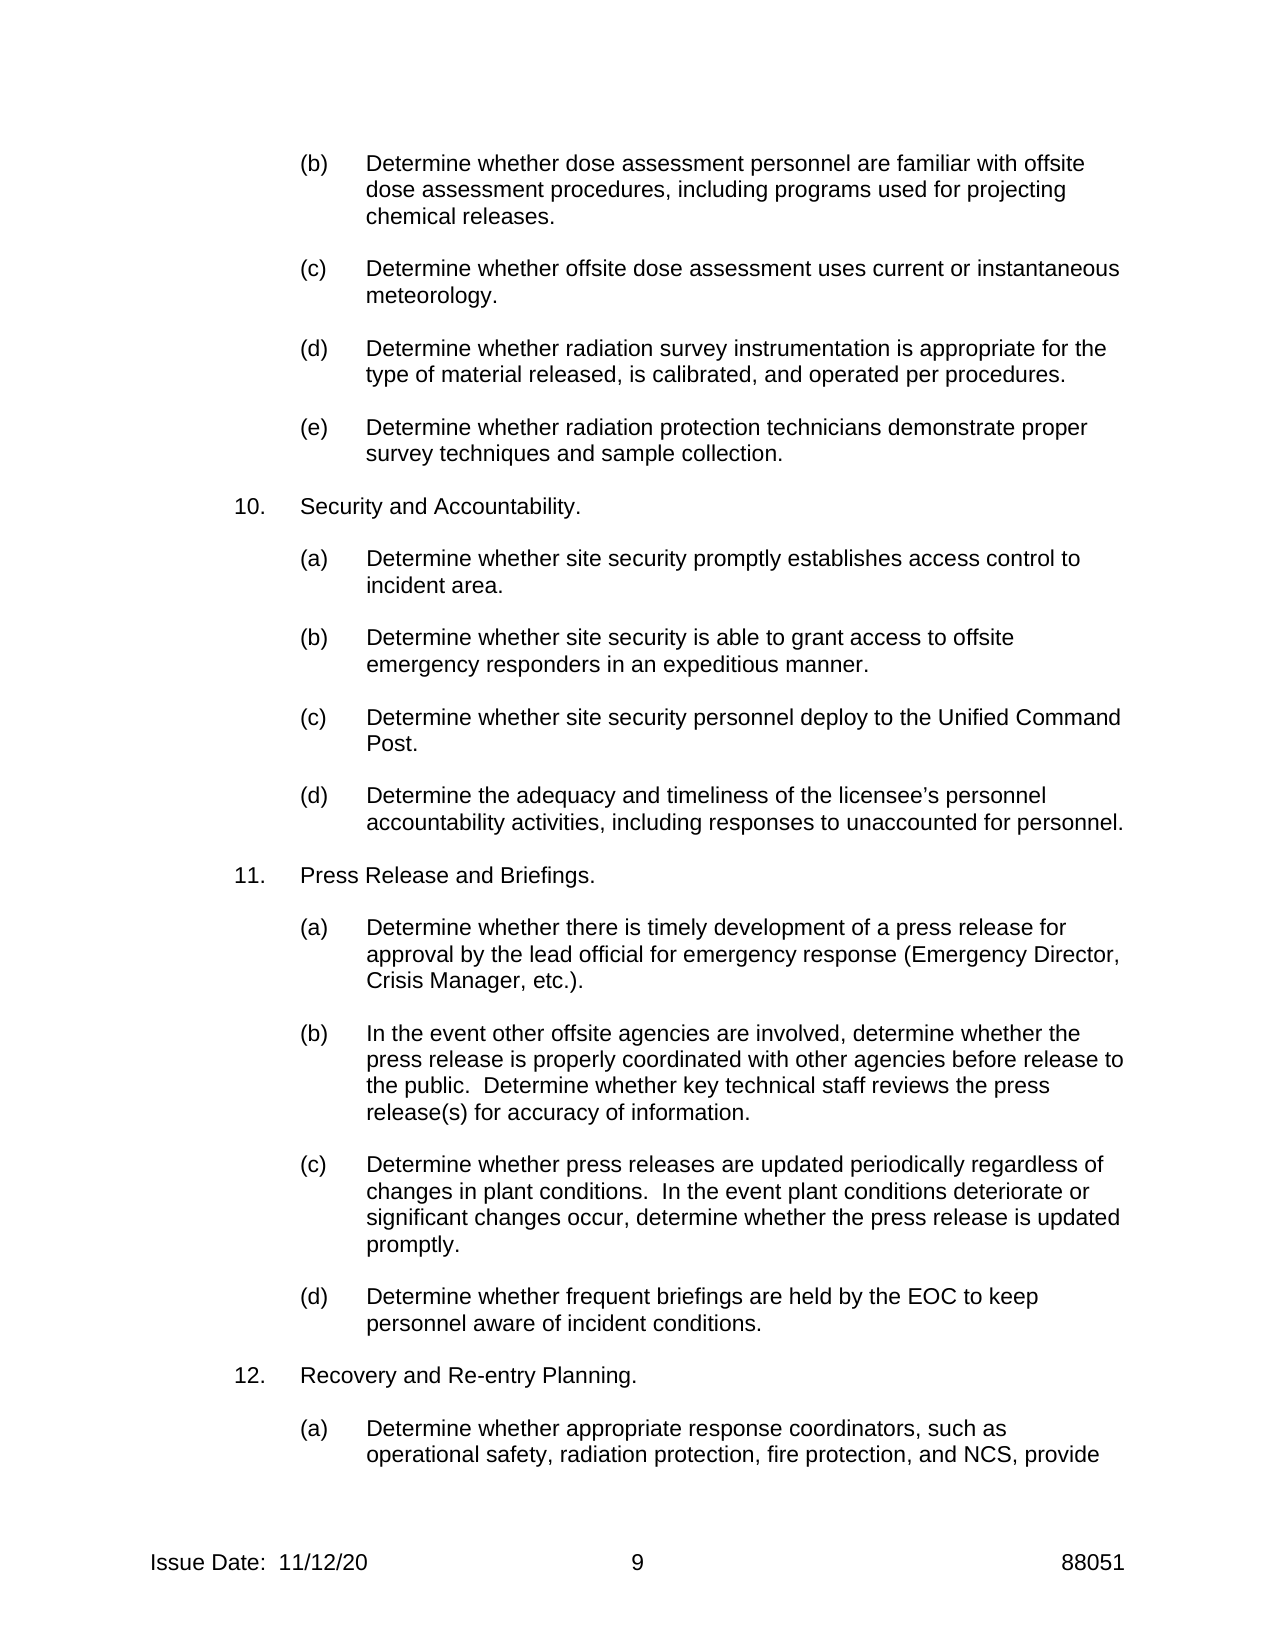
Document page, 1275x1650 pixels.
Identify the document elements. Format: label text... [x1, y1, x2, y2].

list Security and Accountability. [234, 493, 1125, 519]
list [300, 1415, 1125, 1468]
list Determine whether there is timely development of a press release for approval by the lead official for emergency response (Emergency Director, Crisis Manager, etc.). [300, 914, 1125, 993]
list Determine whether site security is able to grant access to offsite emergency responders in an expeditious manner. [300, 624, 1125, 677]
list Determine the adequacy and timeliness of the licensee’s personnel accountability activities, including responses to unaccounted for personnel. [300, 782, 1125, 835]
list Determine whether frequent briefings are held by the EOC to keep personnel aware of incident conditions. [300, 1283, 1125, 1336]
list Determine whether offsite dose assessment uses current or instantaneous meteorology. [300, 255, 1125, 308]
list Press Release and Briefings. [234, 862, 1125, 888]
list Determine whether site security promptly establishes access control to incident area. [300, 545, 1125, 598]
list Determine whether site security personnel deploy to the Unified Command Post. [300, 703, 1125, 756]
list Determine whether press releases are updated periodically regardless of changes in plant conditions. In the event plant conditions deteriorate or significant changes occur, determine whether the press release is updated promptly. [300, 1151, 1125, 1257]
list Recovery and Re-entry Planning. [234, 1362, 1125, 1389]
list Determine whether dose assessment personnel are familiar with offsite dose assessment procedures, including programs used for projecting chemical releases. [300, 150, 1125, 229]
list Determine whether radiation survey instrumentation is appropriate for the type of material released, is calibrated, and operated per procedures. [300, 334, 1125, 387]
list In the event other offsite agencies are involved, determine whether the press release is properly coordinated with other agencies before release to the public. Determine whether key technical staff reviews the press release(s) for accuracy of information. [300, 1020, 1125, 1125]
list Determine whether radiation protection technicians demonstrate proper survey techniques and sample collection. [300, 413, 1125, 466]
